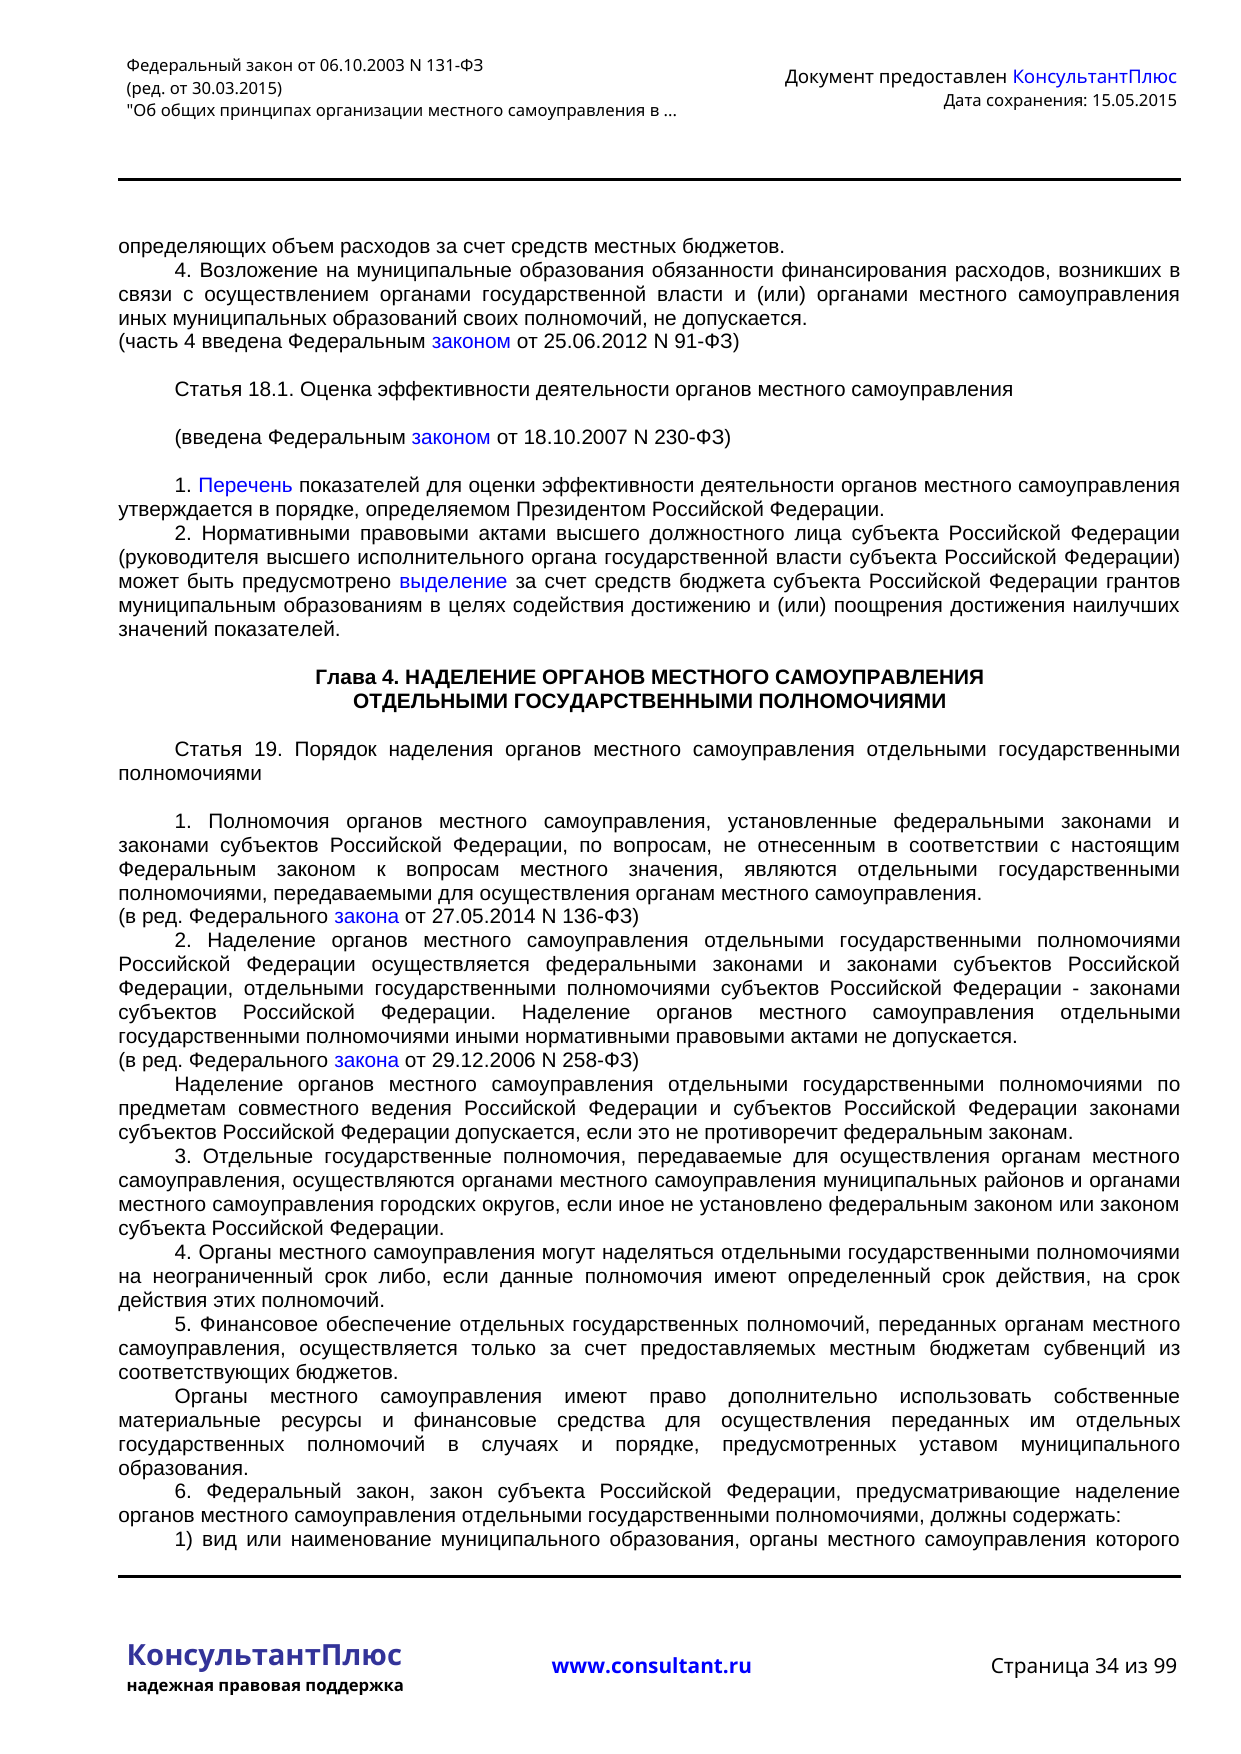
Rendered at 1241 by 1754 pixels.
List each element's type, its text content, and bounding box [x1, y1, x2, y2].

text Статья 18.1. Оценка эффективности деятельности органов местного самоуправления [118, 377, 1181, 401]
text Статья 19. Порядок наделения органов местного самоуправления отдельными государственными полномочиями [118, 737, 1181, 784]
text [118, 1527, 1181, 1551]
text ОТДЕЛЬНЫМИ ГОСУДАРСТВЕННЫМИ ПОЛНОМОЧИЯМИ [118, 689, 1181, 713]
text (часть 4 введена Федеральным законом от 25.06.2012 N 91-ФЗ) [118, 329, 1181, 353]
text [118, 233, 1181, 257]
text 1. Перечень показателей для оценки эффективности деятельности органов местного самоуправления утверждается в порядке, определяемом Президентом Российской Федерации. [118, 473, 1181, 521]
text 2. Наделение органов местного самоуправления отдельными государственными полномочиями Российской Федерации осуществляется федеральными законами и законами субъектов Российской Федерации, отдельными государственными полномочиями субъектов Российской Федерации - законами субъектов Российской Федерации. Наделение органов местного самоуправления отдельными государственными полномочиями иными нормативными правовыми актами не допускается. [118, 928, 1181, 1048]
text 1. Полномочия органов местного самоуправления, установленные федеральными законами и законами субъектов Российской Федерации, по вопросам, не отнесенным в соответствии с настоящим Федеральным законом к вопросам местного значения, являются отдельными государственными полномочиями, передаваемыми для осуществления органам местного самоуправления. [118, 808, 1181, 904]
text (в ред. Федерального закона от 29.12.2006 N 258-ФЗ) [118, 1048, 1181, 1072]
text Глава 4. НАДЕЛЕНИЕ ОРГАНОВ МЕСТНОГО САМОУПРАВЛЕНИЯ [118, 665, 1181, 689]
text Наделение органов местного самоуправления отдельными государственными полномочиями по предметам совместного ведения Российской Федерации и субъектов Российской Федерации законами субъектов Российской Федерации допускается, если это не противоречит федеральным законам. [118, 1072, 1181, 1144]
text 4. Возложение на муниципальные образования обязанности финансирования расходов, возникших в связи с осуществлением органами государственной власти и (или) органами местного самоуправления иных муниципальных образований своих полномочий, не допускается. [118, 257, 1181, 329]
text 3. Отдельные государственные полномочия, передаваемые для осуществления органам местного самоуправления, осуществляются органами местного самоуправления муниципальных районов и органами местного самоуправления городских округов, если иное не установлено федеральным законом или законом субъекта Российской Федерации. [118, 1144, 1181, 1240]
text 5. Финансовое обеспечение отдельных государственных полномочий, переданных органам местного самоуправления, осуществляется только за счет предоставляемых местным бюджетам субвенций из соответствующих бюджетов. [118, 1312, 1181, 1383]
text Органы местного самоуправления имеют право дополнительно использовать собственные материальные ресурсы и финансовые средства для осуществления переданных им отдельных государственных полномочий в случаях и порядке, предусмотренных уставом муниципального образования. [118, 1383, 1181, 1479]
text (в ред. Федерального закона от 27.05.2014 N 136-ФЗ) [118, 904, 1181, 928]
text (введена Федеральным законом от 18.10.2007 N 230-ФЗ) [118, 425, 1181, 449]
text 4. Органы местного самоуправления могут наделяться отдельными государственными полномочиями на неограниченный срок либо, если данные полномочия имеют определенный срок действия, на срок действия этих полномочий. [118, 1240, 1181, 1312]
text 2. Нормативными правовыми актами высшего должностного лица субъекта Российской Федерации (руководителя высшего исполнительного органа государственной власти субъекта Российской Федерации) может быть предусмотрено выделение за счет средств бюджета субъекта Российской Федерации грантов муниципальным образованиям в целях содействия достижению и (или) поощрения достижения наилучших значений показателей. [118, 521, 1181, 641]
text 6. Федеральный закон, закон субъекта Российской Федерации, предусматривающие наделение органов местного самоуправления отдельными государственными полномочиями, должны содержать: [118, 1479, 1181, 1527]
